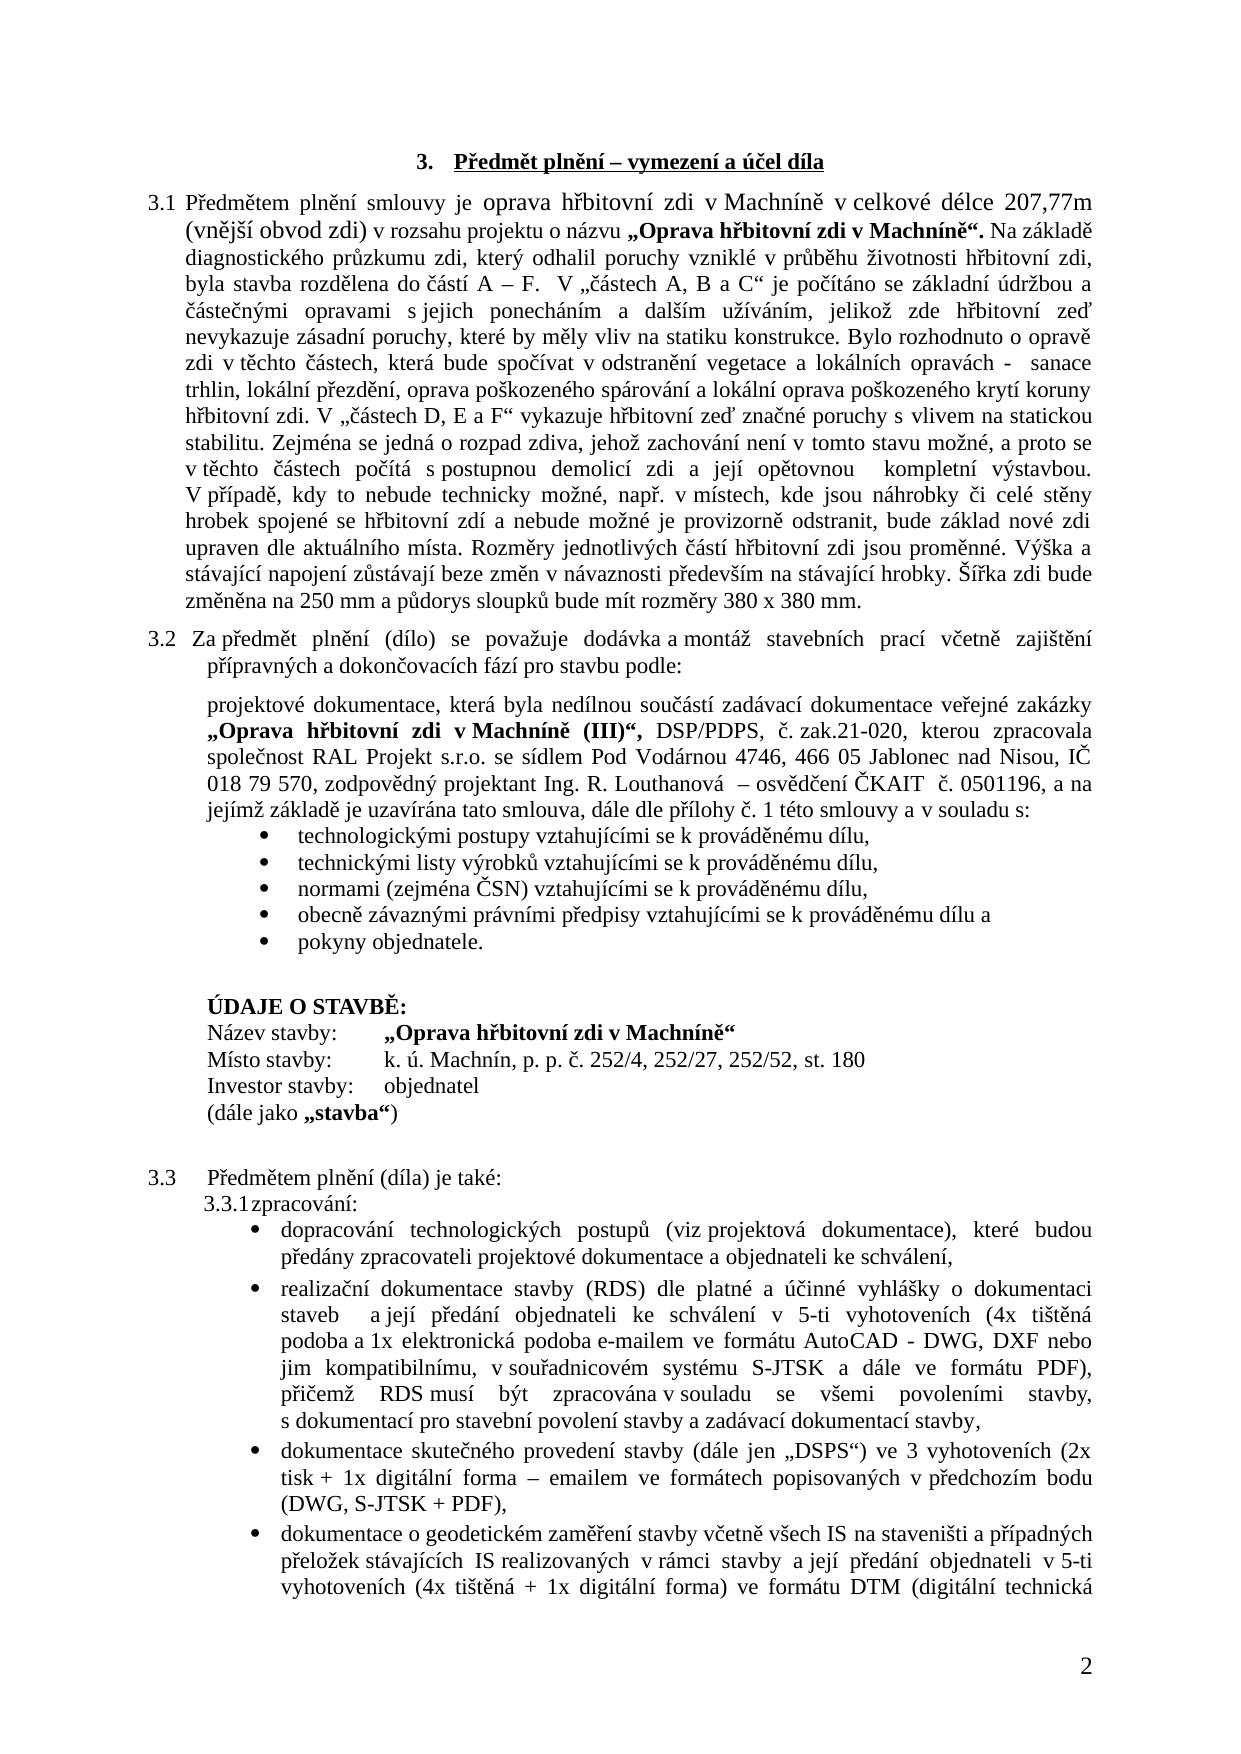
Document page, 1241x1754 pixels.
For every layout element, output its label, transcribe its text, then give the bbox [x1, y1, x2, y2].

text ÚDAJE O STAVBĚ: [207, 993, 1093, 1019]
list pokyny objednatele. [260, 928, 1093, 954]
list obecně závaznými právními předpisy vztahujícími se k prováděnému dílu a [260, 902, 1093, 928]
text 3.3 Předmětem plnění (díla) je také: [148, 1164, 1093, 1190]
list technickými listy výrobků vztahujícími se k prováděnému dílu, [260, 849, 1093, 875]
text Investor stavby: objednatel [207, 1072, 1093, 1098]
text Předmět plnění – vymezení a účel díla [148, 148, 1093, 174]
text 3.1 Předmětem plnění smlouvy je oprava hřbitovní zdi v Machníně v celkové délce 207,77m (vnější obvod zdi) v rozsahu projektu o názvu „Oprava hřbitovní zdi v Machníně“. Na základě diagnostického průzkumu zdi, který odhalil poruchy vzniklé v průběhu životnosti hřbitovní zdi, byla stavba rozdělena do částí A – F. V „částech A, B a C“ je počítáno se základní údržbou a částečnými opravami s jejich ponecháním a dalším užíváním, jelikož zde hřbitovní zeď nevykazuje zásadní poruchy, které by měly vliv na statiku konstrukce. Bylo rozhodnuto o opravě zdi v těchto částech, která bude spočívat v odstranění vegetace a lokálních opravách - sanace trhlin, lokální přezdění, oprava poškozeného spárování a lokální oprava poškozeného krytí koruny hřbitovní zdi. V „částech D, E a F“ vykazuje hřbitovní zeď značné poruchy s vlivem na statickou stabilitu. Zejména se jedná o rozpad zdiva, jehož zachování není v tomto stavu možné, a proto se v těchto částech počítá s postupnou demolicí zdi a její opětovnou kompletní výstavbou. V případě, kdy to nebude technicky možné, např. v místech, kde jsou náhrobky či celé stěny hrobek spojené se hřbitovní zdí a nebude možné je provizorně odstranit, bude základ nové zdi upraven dle aktuálního místa. Rozměry jednotlivých částí hřbitovní zdi jsou proměnné. Výška a stávající napojení zůstávají beze změn v návaznosti především na stávající hrobky. Šířka zdi bude změněna na 250 mm a půdorys sloupků bude mít rozměry 380 x 380 mm. [148, 187, 1093, 613]
list technologickými postupy vztahujícími se k prováděnému dílu, [260, 822, 1093, 849]
text 3.2 Za předmět plnění (dílo) se považuje dodávka a montáž stavebních prací včetně zajištění přípravných a dokončovacích fází pro stavbu podle: [148, 626, 1093, 678]
list normami (zejména ČSN) vztahujícími se k prováděnému dílu, [260, 875, 1093, 902]
text Název stavby: „Oprava hřbitovní zdi v Machníně“ [207, 1019, 1093, 1046]
text projektové dokumentace, která byla nedílnou součástí zadávací dokumentace veřejné zakázky „Oprava hřbitovní zdi v Machníně (III)“, DSP/PDPS, č. zak.21-020, kterou zpracovala společnost RAL Projekt s.r.o. se sídlem Pod Vodárnou 4746, 466 05 Jablonec nad Nisou, IČ 018 79 570, zodpovědný projektant Ing. R. Louthanová – osvědčení ČKAIT č. 0501196, a na jejímž základě je uzavírána tato smlouva, dále dle přílohy č. 1 této smlouvy a v souladu s: [148, 691, 1093, 822]
list dokumentace skutečného provedení stavby (dále jen „DSPS“) ve 3 vyhotoveních (2x tisk + 1x digitální forma – emailem ve formátech popisovaných v předchozím bodu (DWG, S-JTSK + PDF), [251, 1437, 1093, 1516]
text (dále jako „stavba“) [207, 1098, 1093, 1125]
list realizační dokumentace stavby (RDS) dle platné a účinné vyhlášky o dokumentaci staveb a její předání objednateli ke schválení v 5-ti vyhotoveních (4x tištěná podoba a 1x elektronická podoba e-mailem ve formátu AutoCAD - DWG, DXF nebo jim kompatibilnímu, v souřadnicovém systému S-JTSK a dále ve formátu PDF), přičemž RDS musí být zpracována v souladu se všemi povoleními stavby, s dokumentací pro stavební povolení stavby a zadávací dokumentací stavby, [251, 1275, 1093, 1433]
list dopracování technologických postupů (viz projektová dokumentace), které budou předány zpracovateli projektové dokumentace a objednateli ke schválení, [251, 1216, 1093, 1269]
text Místo stavby: k. ú. Machnín, p. p. č. 252/4, 252/27, 252/52, st. 180 [207, 1046, 1093, 1072]
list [251, 1520, 1093, 1599]
text 3.3.1 zpracování: [148, 1190, 1093, 1216]
